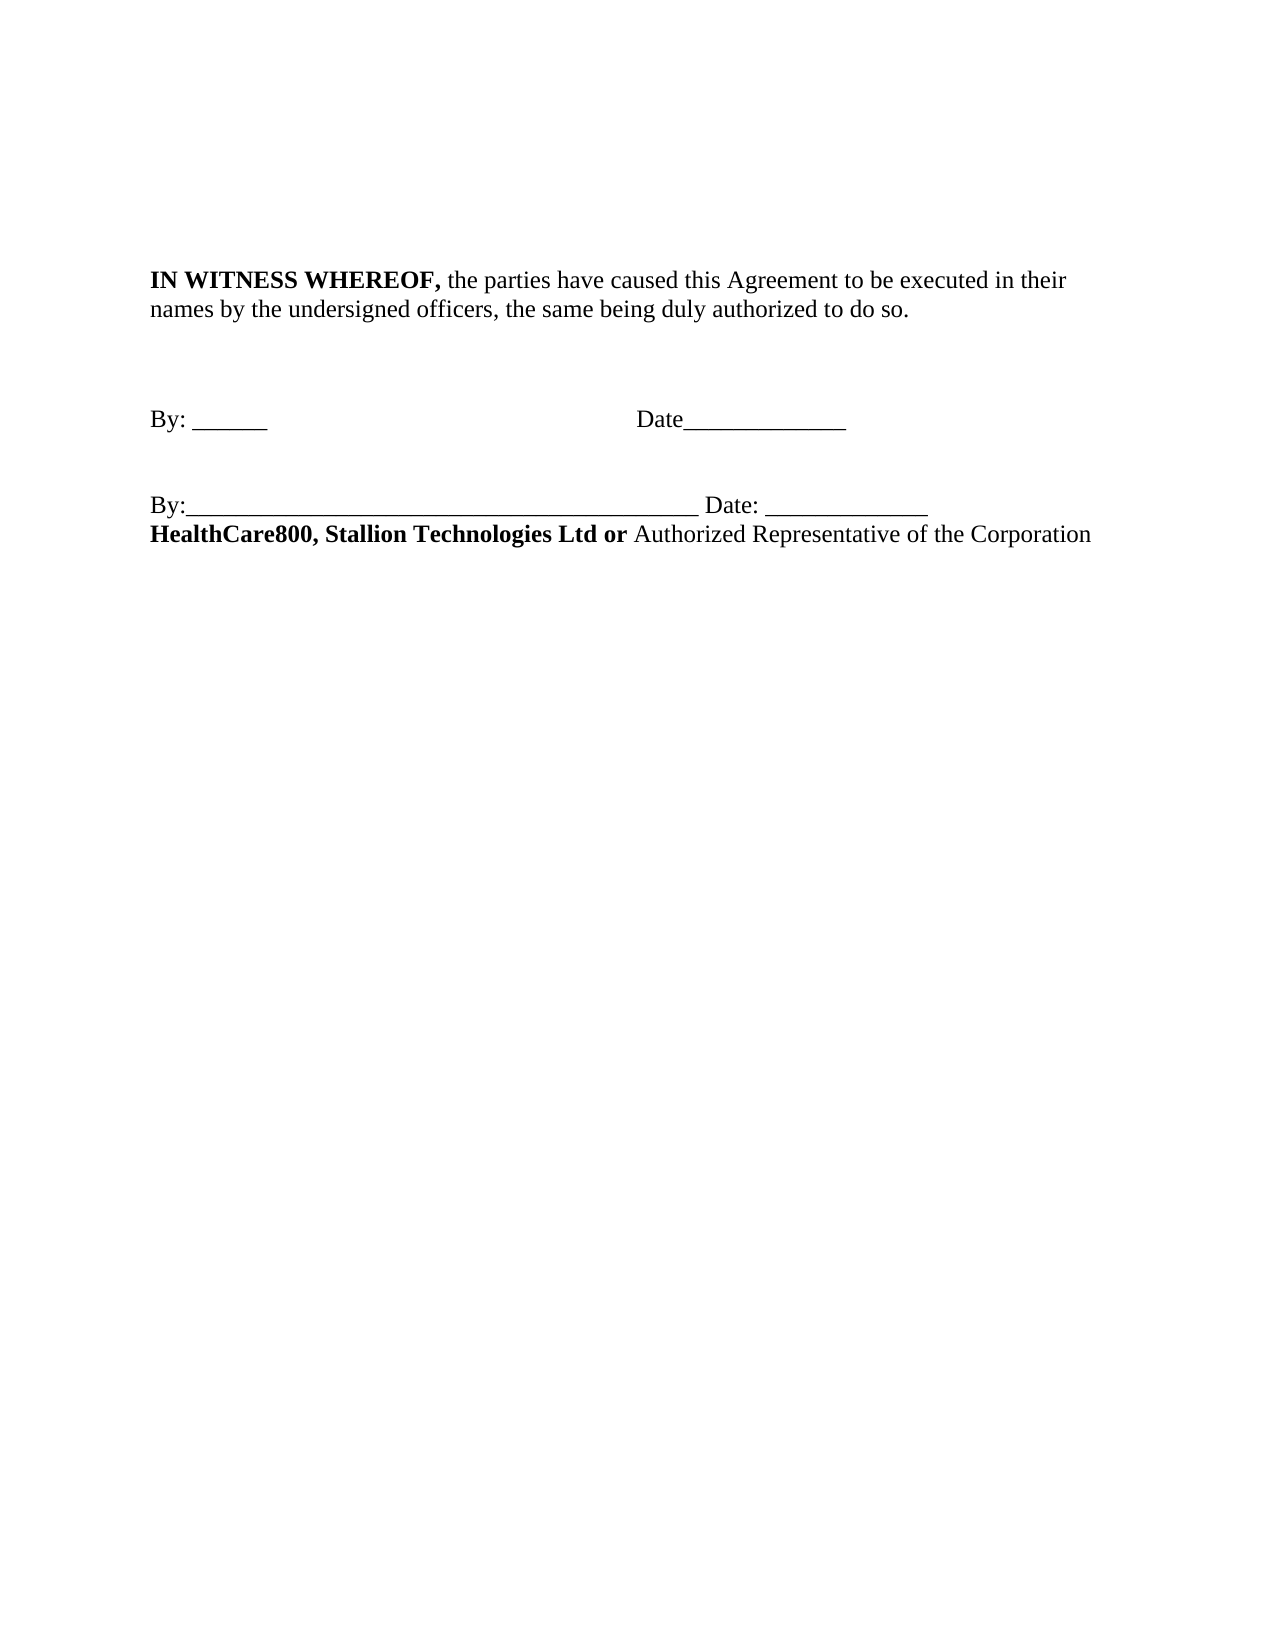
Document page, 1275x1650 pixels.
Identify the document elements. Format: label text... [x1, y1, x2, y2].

text names by the undersigned officers, the same being duly authorized to do so. [150, 294, 1125, 322]
text IN WITNESS WHEREOF, the parties have caused this Agreement to be executed in their [150, 265, 1125, 294]
text HealthCare800, Stallion Technologies Ltd or Authorized Representative of the Corporation [150, 519, 1125, 548]
text By: ______ Date_____________ [150, 404, 1125, 433]
text By:_________________________________________ Date: _____________ [150, 491, 1125, 519]
